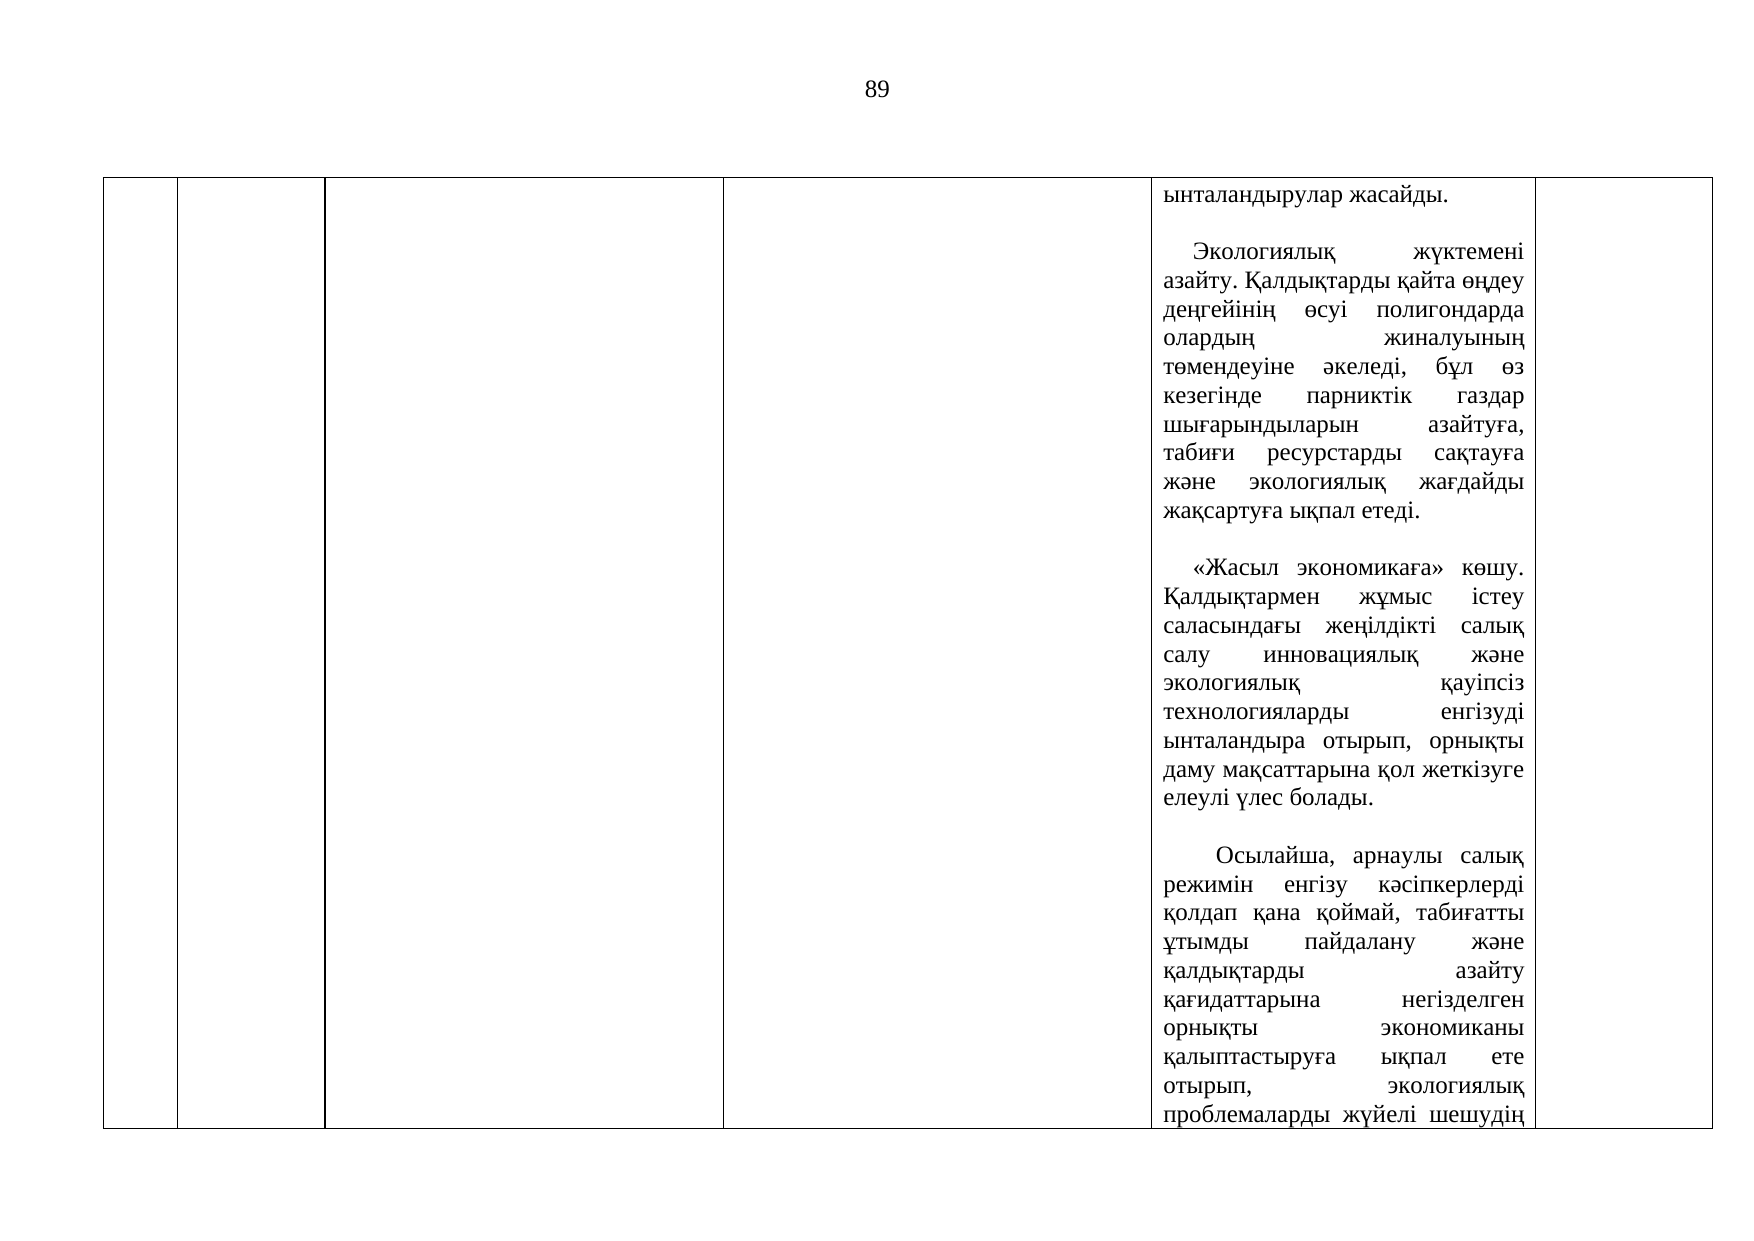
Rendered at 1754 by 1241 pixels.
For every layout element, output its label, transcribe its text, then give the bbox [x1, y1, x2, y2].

table_cell [1536, 178, 1712, 1127]
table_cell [326, 178, 723, 1127]
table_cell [178, 178, 324, 1127]
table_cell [724, 178, 1151, 1127]
table_cell [104, 178, 177, 1127]
